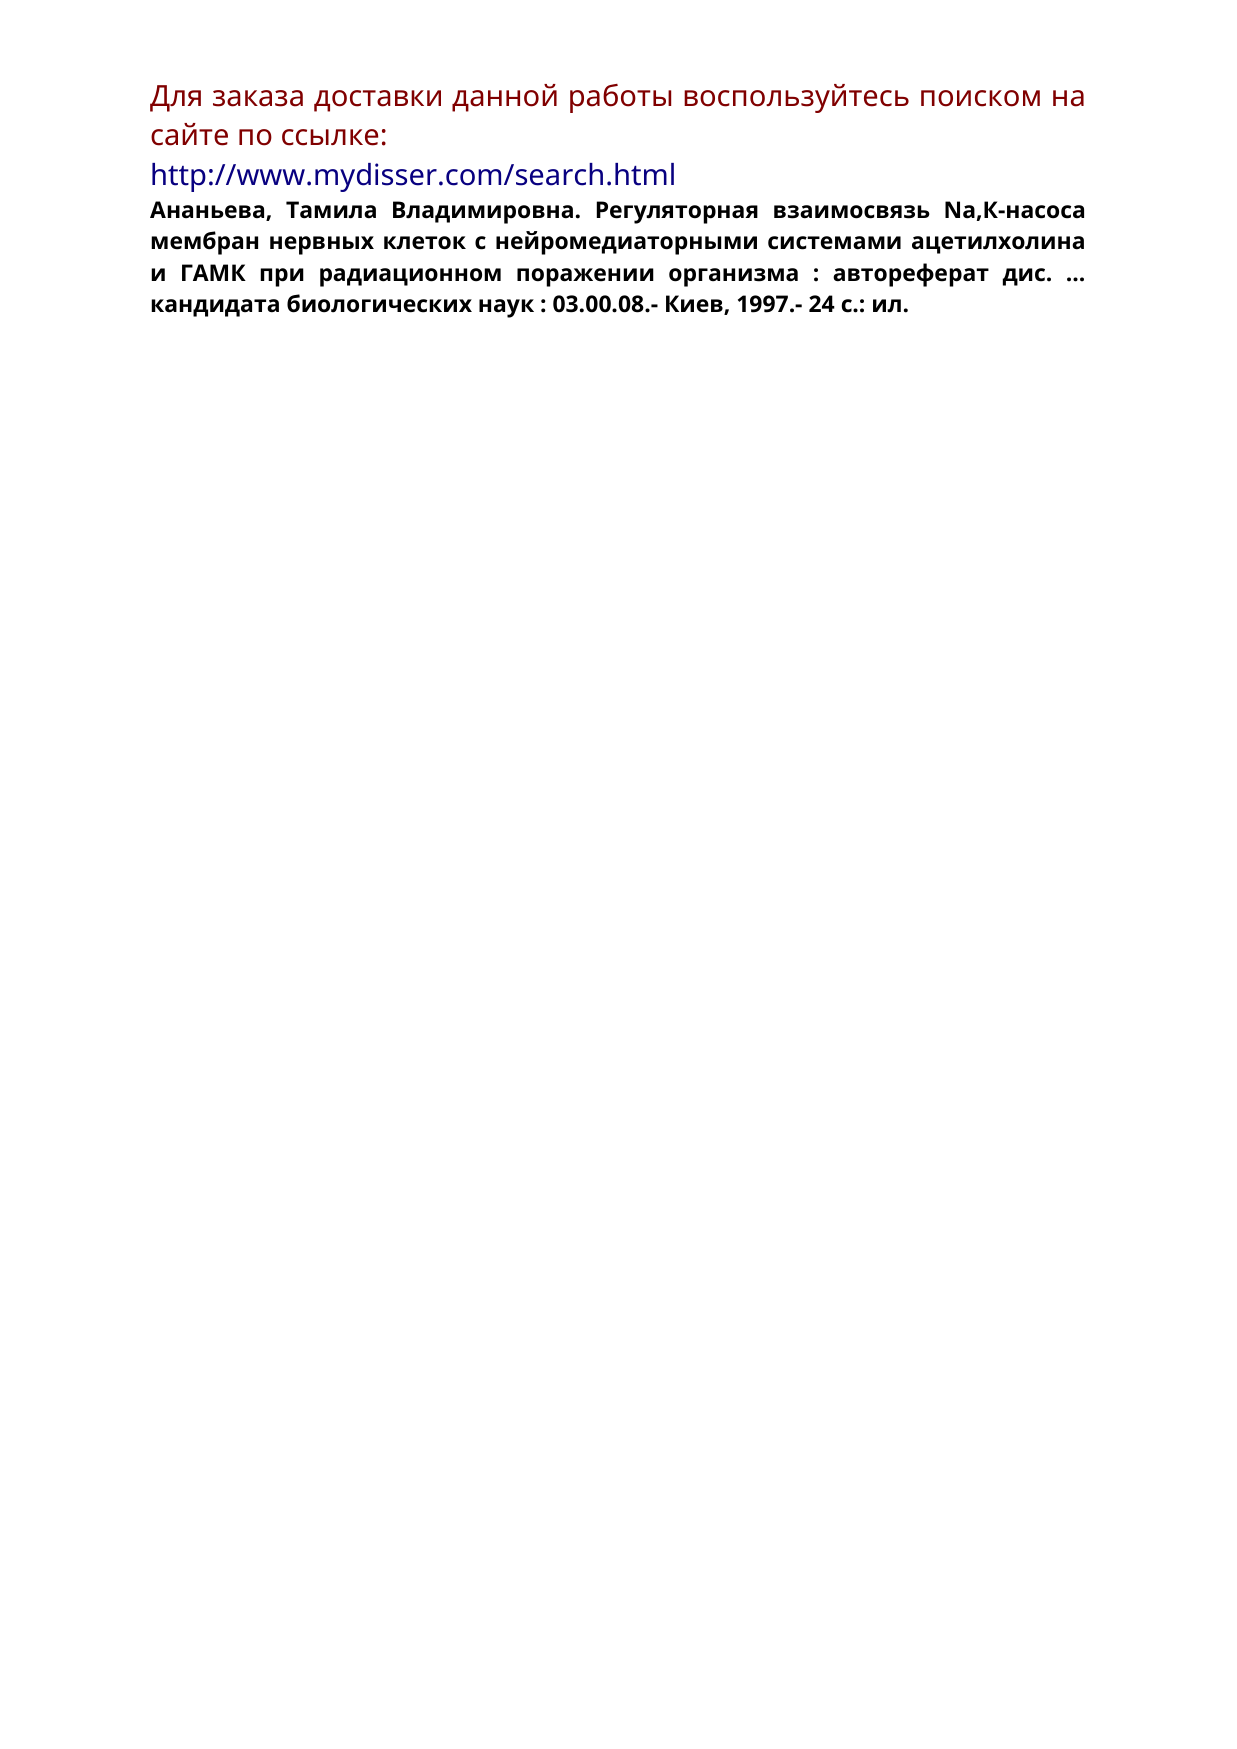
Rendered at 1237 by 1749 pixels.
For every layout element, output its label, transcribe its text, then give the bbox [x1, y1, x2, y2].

text Ананьева, Тамила Владимировна. Регуляторная взаимосвязь Nа,К-насоса мембран нервных клеток с нейромедиаторными системами ацетилхолина и ГАМК при радиационном поражении организма : автореферат дис. ... кандидата биологических наук : 03.00.08.- Киев, 1997.- 24 с.: ил. [150, 194, 1086, 319]
